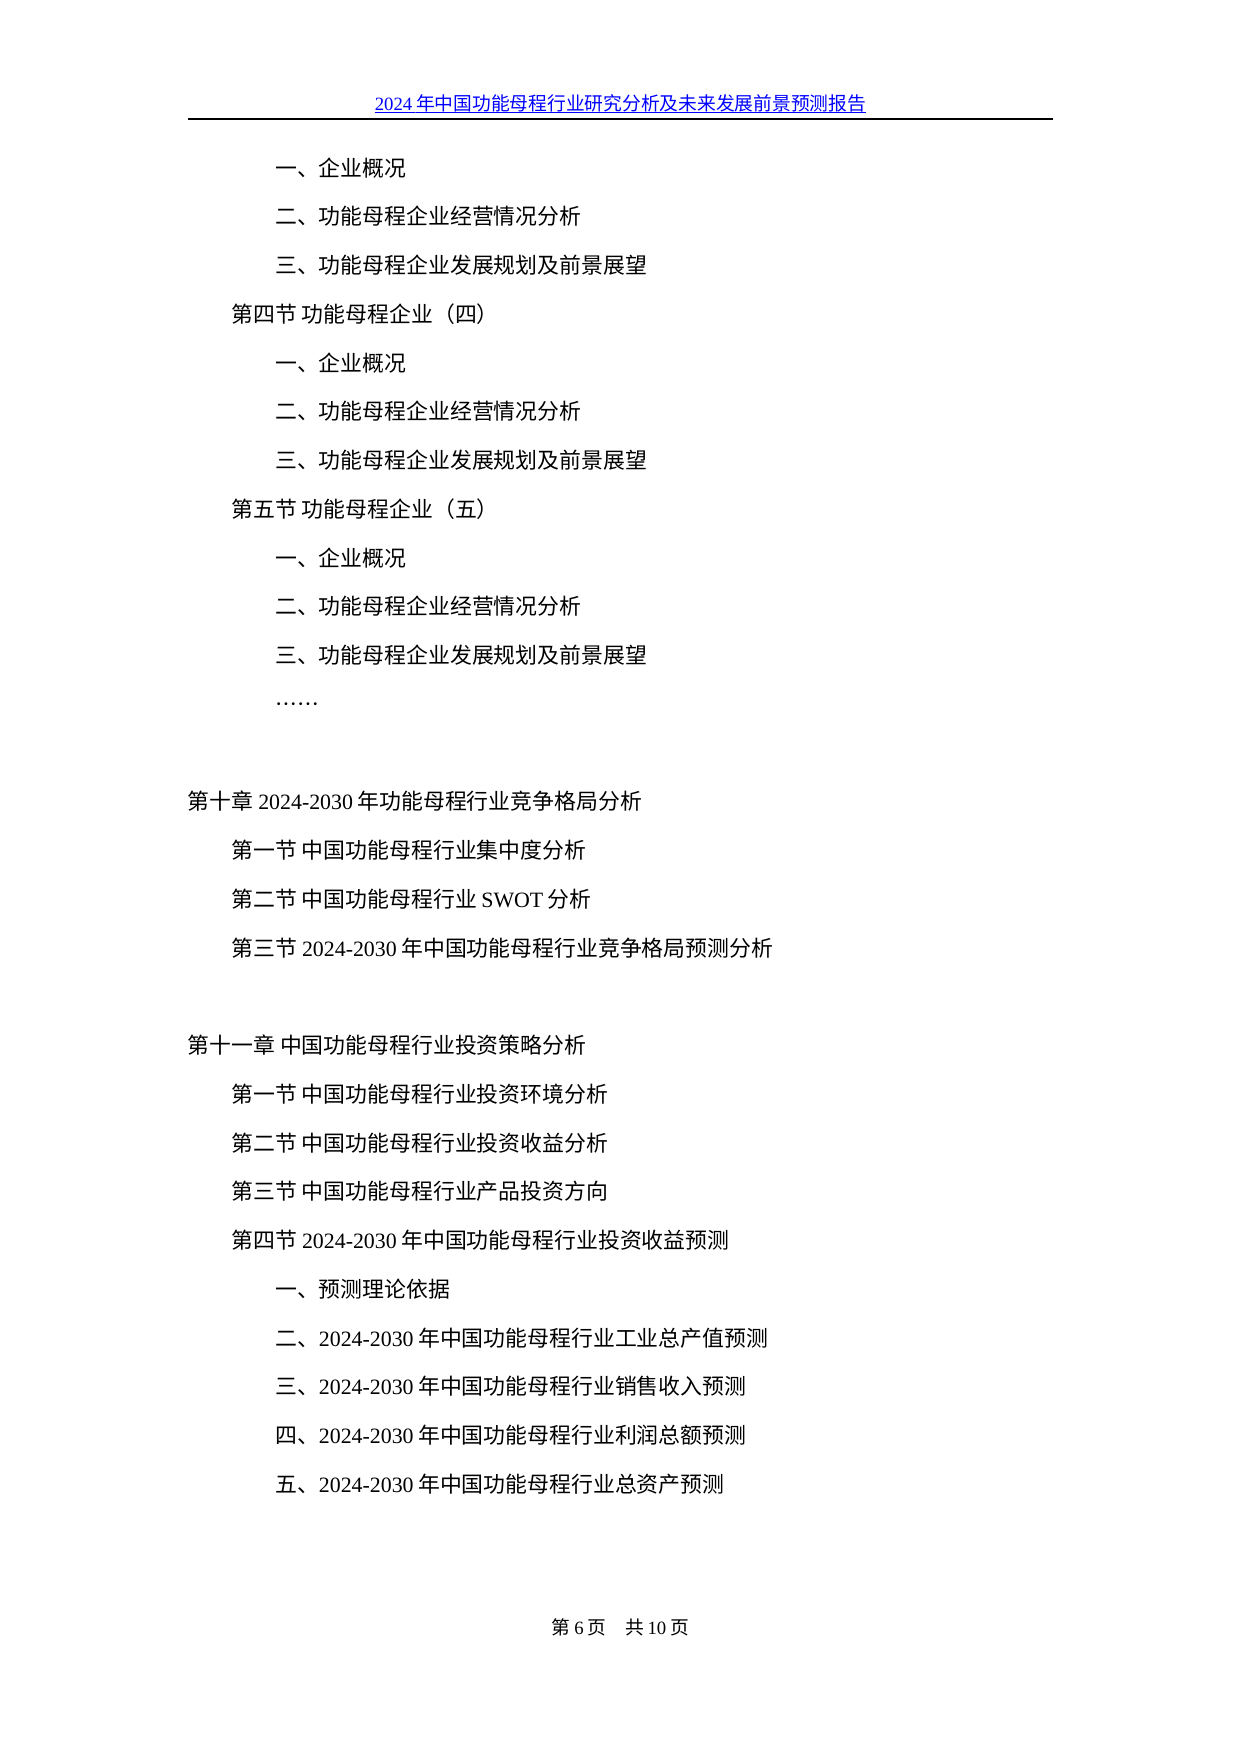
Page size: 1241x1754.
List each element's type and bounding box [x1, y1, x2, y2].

text [187, 150, 1053, 1499]
